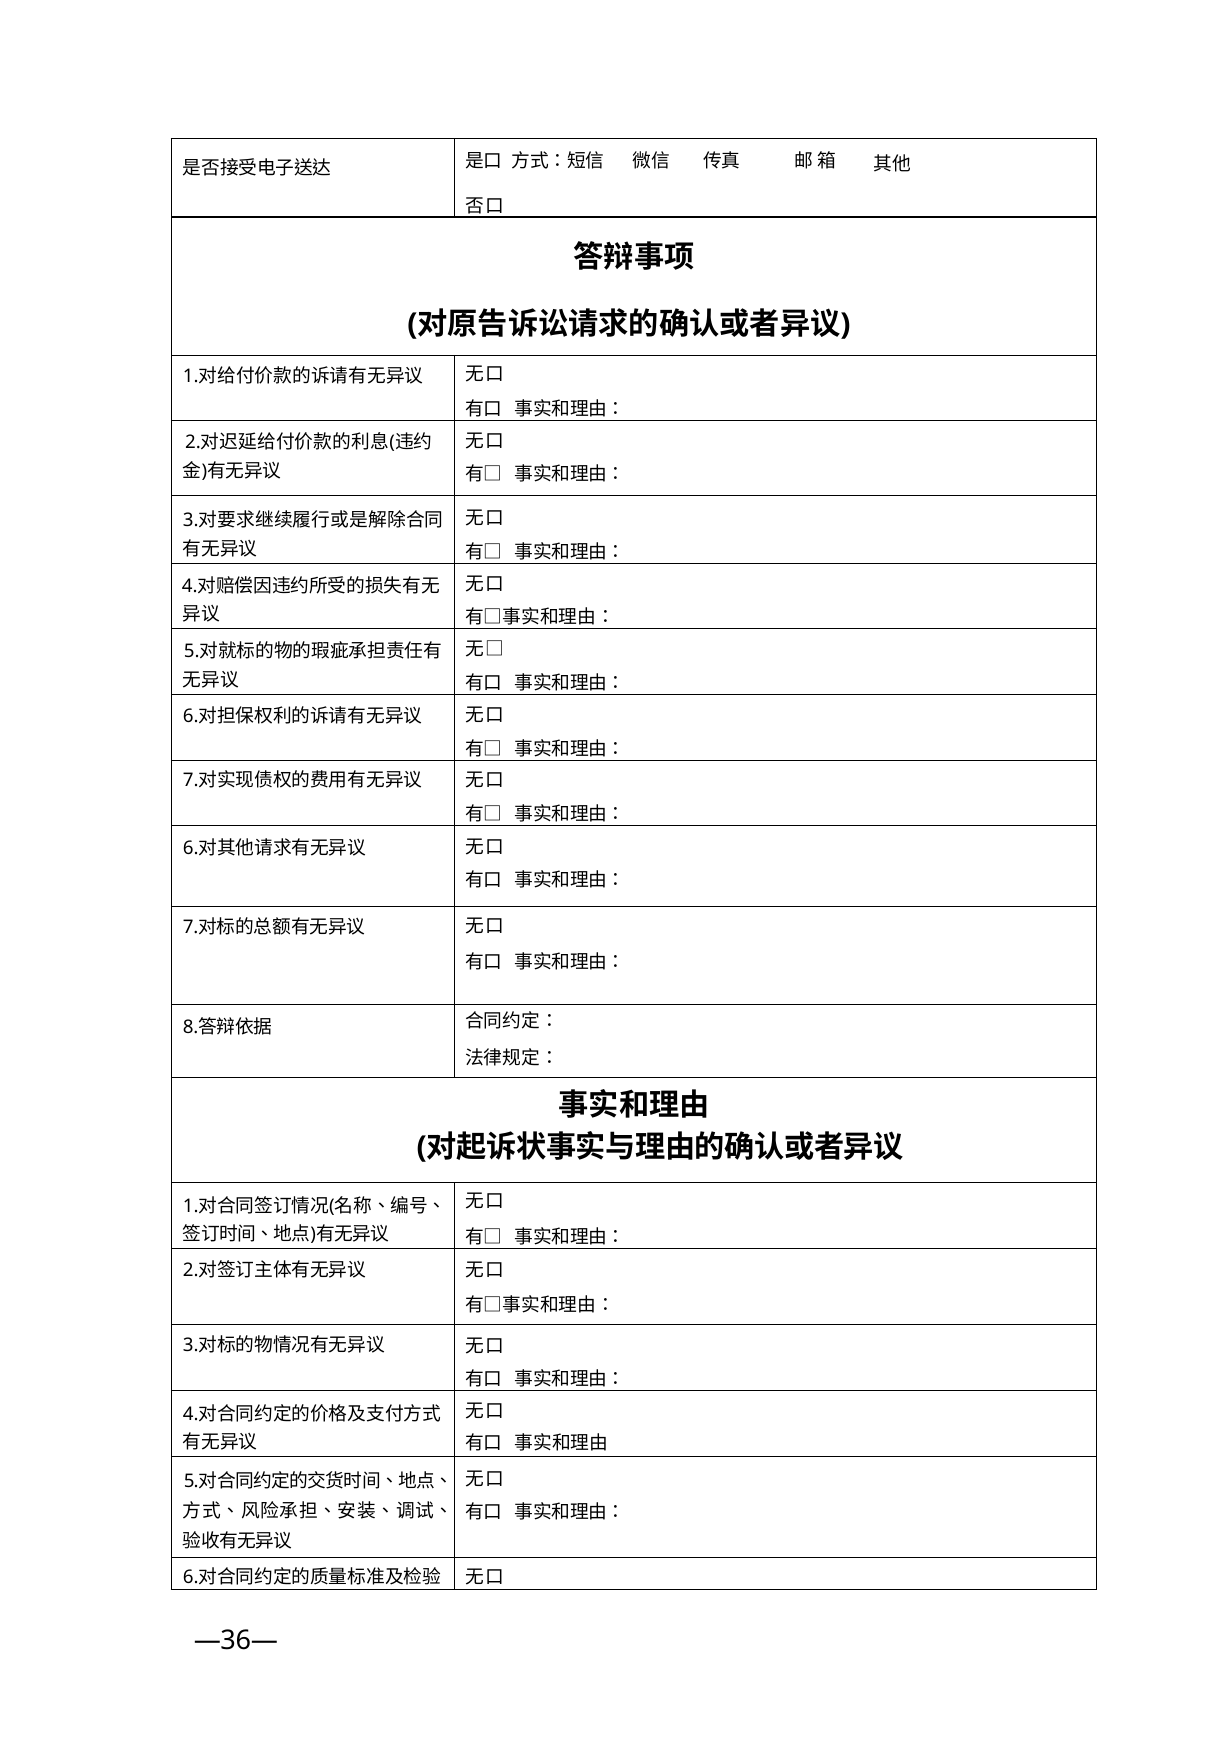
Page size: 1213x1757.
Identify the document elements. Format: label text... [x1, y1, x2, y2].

table_cell 无口 有口 事实和理由： [455, 907, 1096, 1004]
table_cell 6.对其他请求有无异议 [172, 826, 454, 906]
table_cell 无口 有□ 事实和理由： [455, 421, 1096, 495]
table_cell 无□ 有口 事实和理由： [455, 629, 1096, 694]
table_cell 5.对就标的物的瑕疵承担责任有 无异议 [172, 629, 454, 694]
table_cell 无口 有□ 事实和理由： [455, 1183, 1096, 1248]
table_cell 无口 有口 事实和理由： [455, 1457, 1096, 1557]
table_cell 4.对合同约定的价格及支付方式 有无异议 [172, 1391, 454, 1456]
table_cell 无口 有口 事实和理由： [455, 1325, 1096, 1390]
table_cell 4.对赔偿因违约所受的损失有无 异议 [172, 564, 454, 628]
table_cell 事实和理由 (对起诉状事实与理由的确认或者异议 [172, 1078, 1096, 1182]
table_cell 7.对标的总额有无异议 [172, 907, 454, 1004]
table_header 是否接受电子送达 [172, 139, 454, 216]
table_cell 3.对标的物情况有无异议 [172, 1325, 454, 1390]
table_cell 7.对实现债权的费用有无异议 [172, 761, 454, 825]
table_cell 6.对担保权利的诉请有无异议 [172, 695, 454, 760]
table_cell 1.对给付价款的诉请有无异议 [172, 356, 454, 420]
table_cell 3.对要求继续履行或是解除合同 有无异议 [172, 496, 454, 563]
table_cell 8.答辩依据 [172, 1005, 454, 1077]
table_cell 6.对合同约定的质量标准及检验 [172, 1558, 454, 1588]
table_cell 无口 有□事实和理由： [455, 1249, 1096, 1324]
table_cell 1.对合同签订情况(名称、编号、 签订时间、地点)有无异议 [172, 1183, 454, 1248]
table_cell 无口 有□ 事实和理由： [455, 761, 1096, 825]
table_cell 2.对迟延给付价款的利息(违约 金)有无异议 [172, 421, 454, 495]
table_cell 无口 有口 事实和理由 [455, 1391, 1096, 1456]
table_cell 答辩事项 (对原告诉讼请求的确认或者异议) [172, 218, 1096, 355]
table_cell 无口 有□ 事实和理由： [455, 496, 1096, 563]
table_cell 无口 有□ 事实和理由： [455, 695, 1096, 760]
table_cell 合同约定： 法律规定： [455, 1005, 1096, 1077]
table_cell 5.对合同约定的交货时间、地点、 方式、风险承担、安装、调试、 验收有无异议 [172, 1457, 454, 1557]
table_cell 无口 有口 事实和理由： [455, 826, 1096, 906]
table_cell 2.对签订主体有无异议 [172, 1249, 454, 1324]
table_header 是口 方式：短信 微信 传真 邮 箱 其他 否口 [455, 139, 1096, 216]
table_cell 无口 有□事实和理由： [455, 564, 1096, 628]
table_cell 无口 [455, 1558, 1096, 1588]
table_cell 无口 有口 事实和理由： [455, 356, 1096, 420]
text —36— [193, 1627, 1097, 1655]
